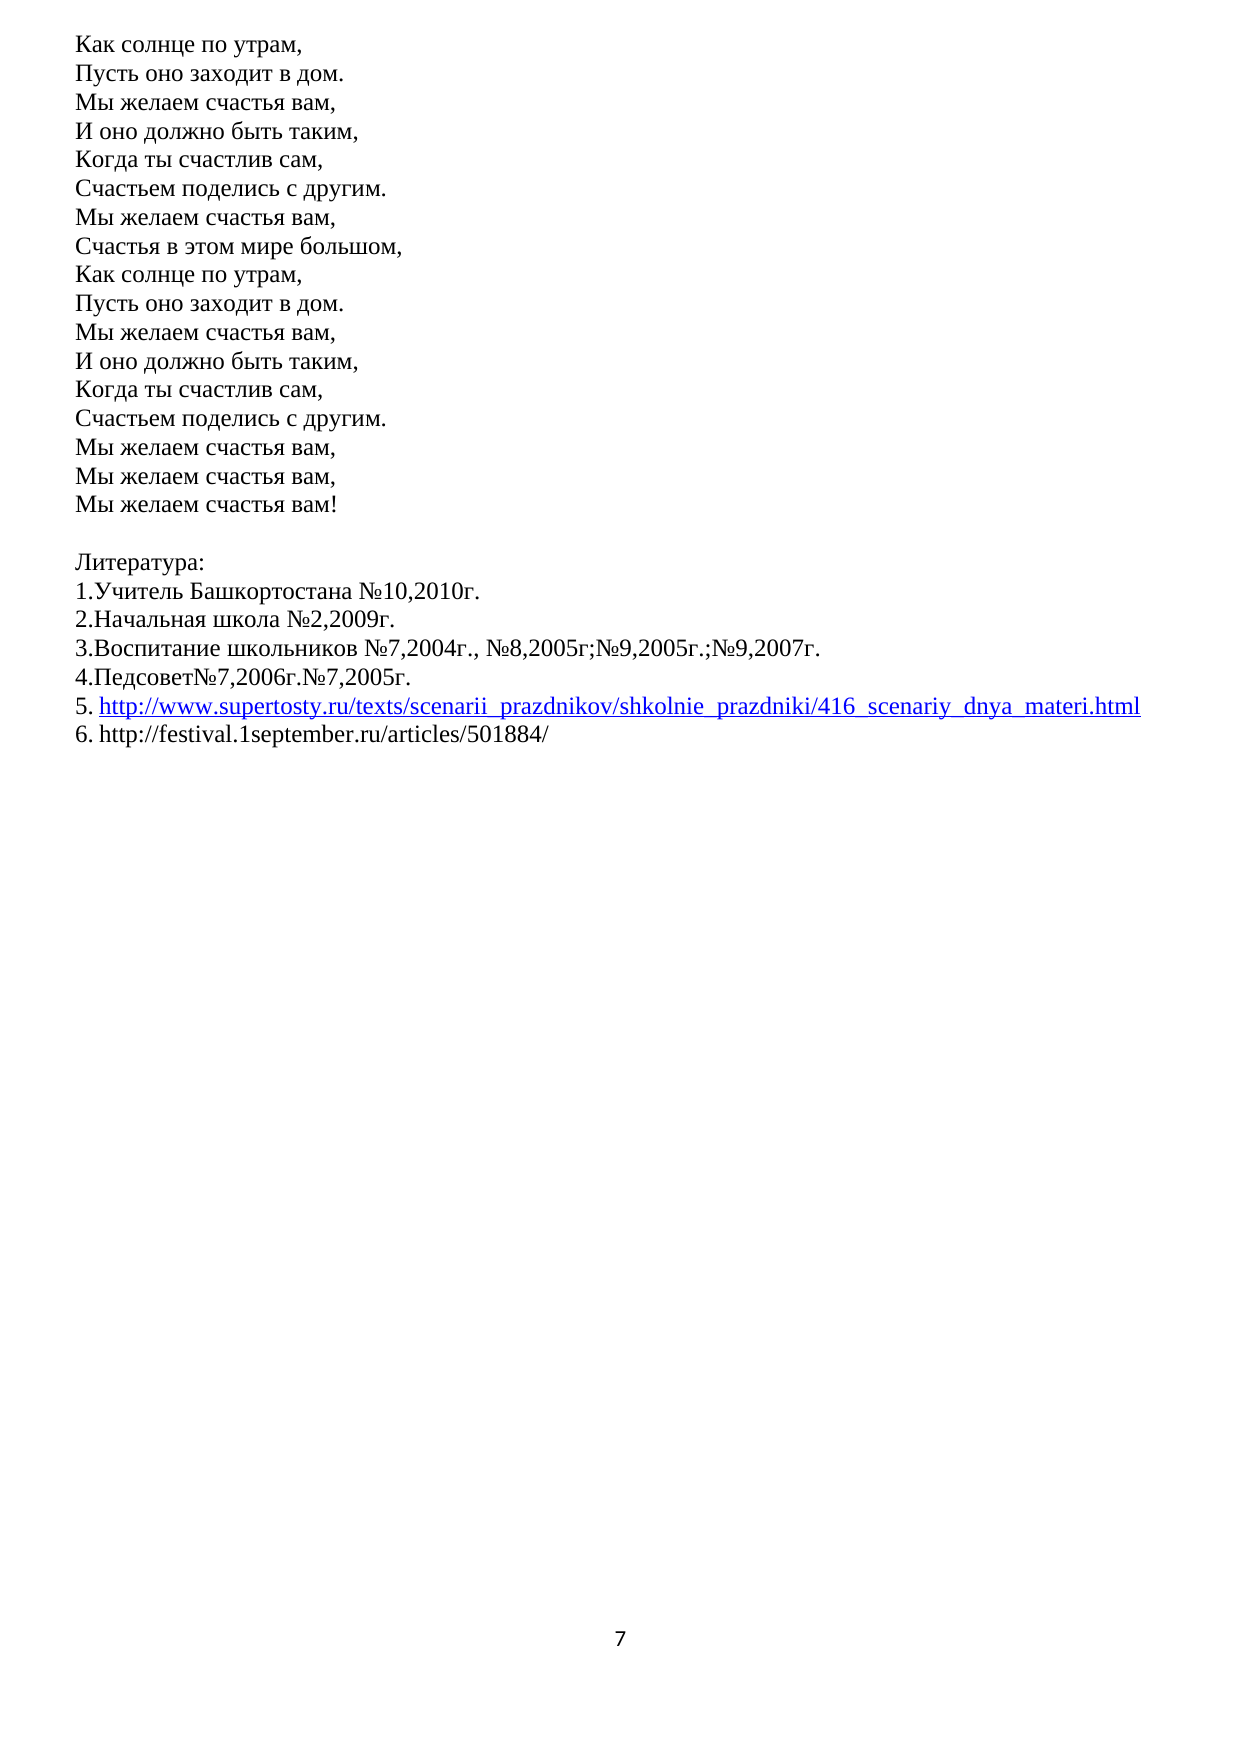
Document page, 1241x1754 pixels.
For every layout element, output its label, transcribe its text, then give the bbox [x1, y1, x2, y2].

text Счастьем поделись с другим. [75, 403, 1165, 432]
text 5. http://www.supertosty.ru/texts/scenarii_prazdnikov/shkolnie_prazdniki/416_scenariy_dnya_materi.html [75, 691, 1165, 719]
text Пусть оно заходит в дом. [75, 288, 1165, 317]
text 4.Педсовет№7,2006г.№7,2005г. [75, 662, 1165, 691]
text 6. http://festival.1september.ru/articles/501884/ [75, 719, 1165, 748]
text Когда ты счастлив сам, [75, 374, 1165, 403]
text И оно должно быть таким, [75, 116, 1165, 144]
text Мы желаем счастья вам, [75, 87, 1165, 116]
text Счастья в этом мире большом, [75, 231, 1165, 259]
text Мы желаем счастья вам, [75, 202, 1165, 231]
text И оно должно быть таким, [75, 346, 1165, 374]
text Мы желаем счастья вам, [75, 461, 1165, 489]
text Мы желаем счастья вам, [75, 317, 1165, 346]
text Литература: [75, 547, 1165, 576]
text Счастьем поделись с другим. [75, 173, 1165, 202]
text Мы желаем счастья вам! [75, 489, 1165, 518]
text Когда ты счастлив сам, [75, 144, 1165, 173]
text Как солнце по утрам, [75, 29, 1165, 58]
text Как солнце по утрам, [75, 259, 1165, 288]
text 1.Учитель Башкортостана №10,2010г. [75, 576, 1165, 604]
text 3.Воспитание школьников №7,2004г., №8,2005г;№9,2005г.;№9,2007г. [75, 633, 1165, 662]
text Пусть оно заходит в дом. [75, 58, 1165, 87]
text Мы желаем счастья вам, [75, 432, 1165, 461]
text 2.Начальная школа №2,2009г. [75, 604, 1165, 633]
